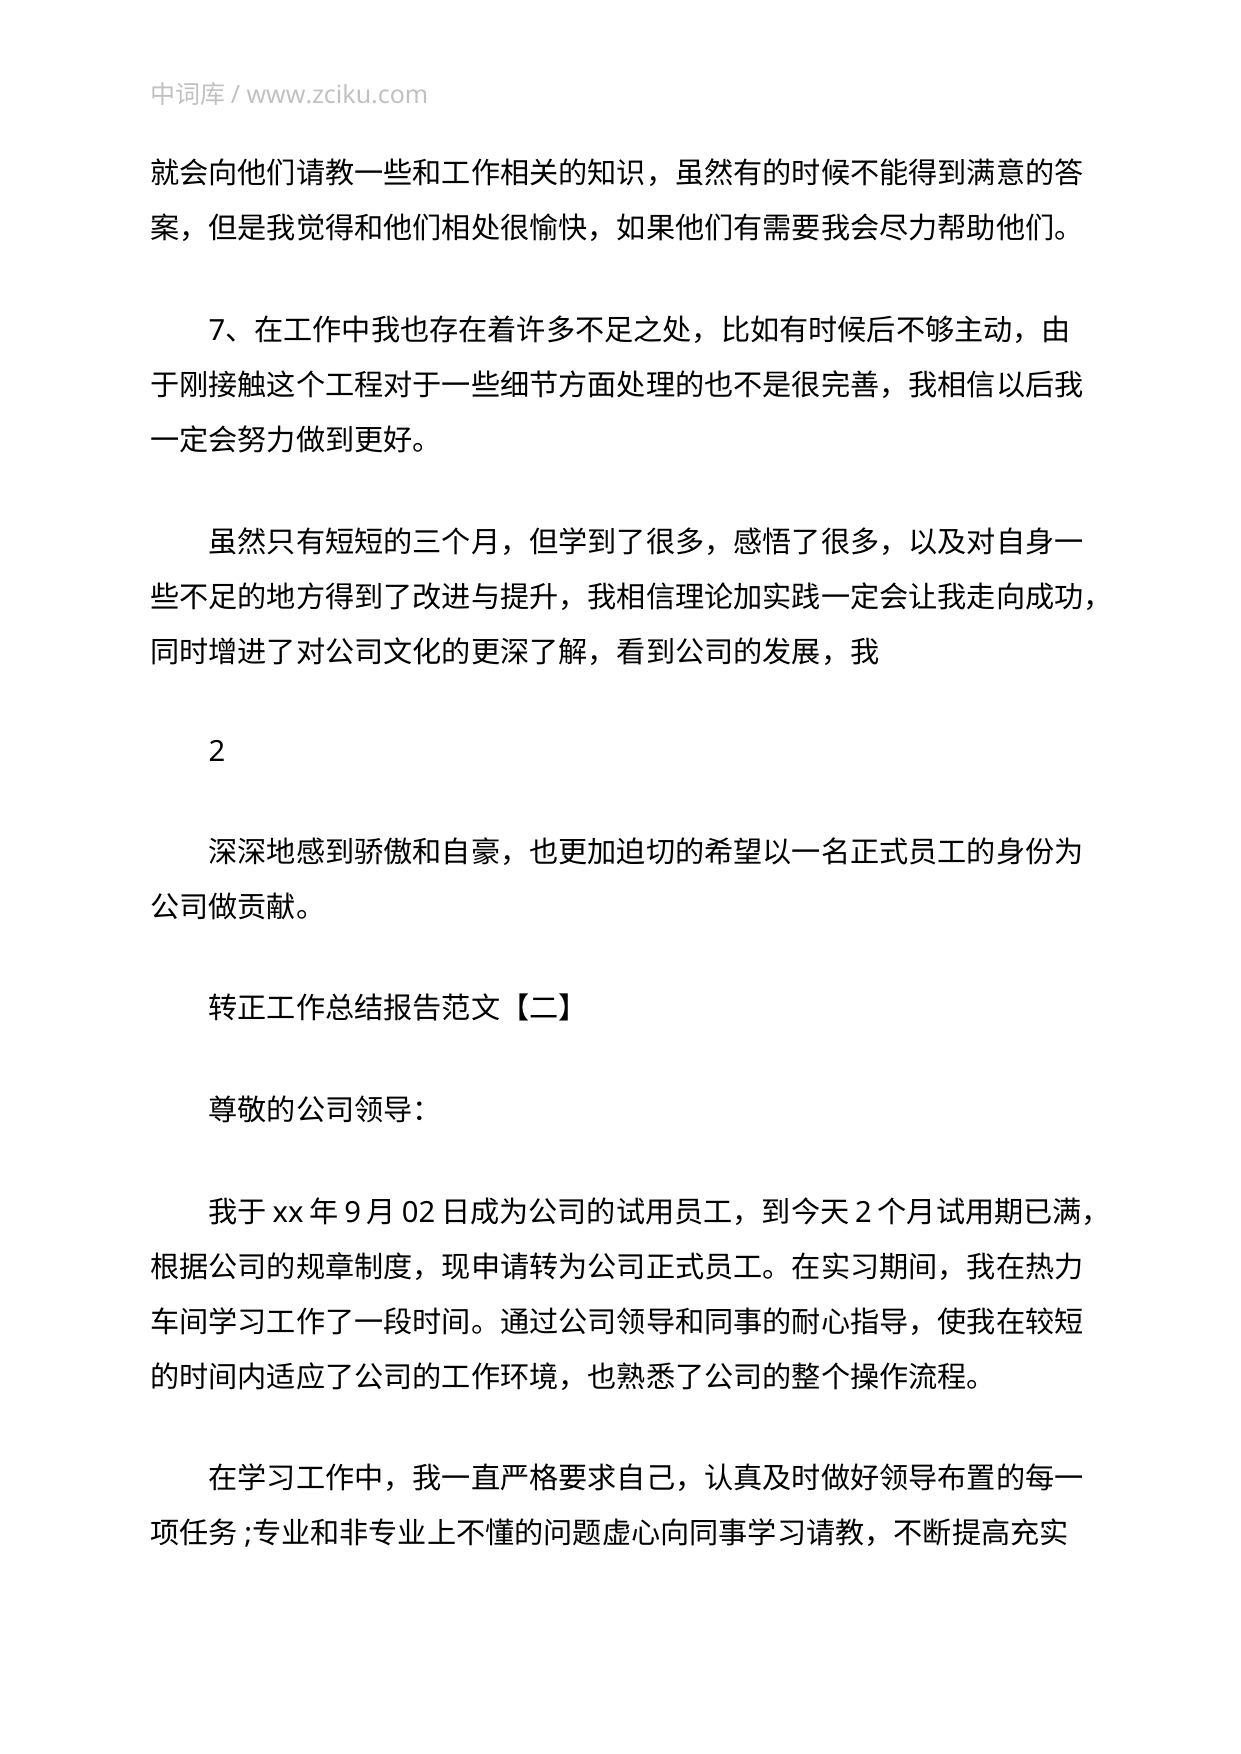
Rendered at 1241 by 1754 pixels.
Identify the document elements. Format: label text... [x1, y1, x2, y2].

text 7、在工作中我也存在着许多不足之处，比如有时候后不够主动，由于刚接触这个工程对于一些细节方面处理的也不是很完善，我相信以后我一定会努力做到更好。 [150, 307, 1090, 459]
text 我于xx年9月02日成为公司的试用员工，到今天2个月试用期已满，根据公司的规章制度，现申请转为公司正式员工。在实习期间，我在热力车间学习工作了一段时间。通过公司领导和同事的耐心指导，使我在较短的时间内适应了公司的工作环境，也熟悉了公司的整个操作流程。 [150, 1188, 1090, 1396]
text 尊敬的公司领导： [150, 1087, 1090, 1129]
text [150, 1455, 1090, 1552]
text 深深地感到骄傲和自豪，也更加迫切的希望以一名正式员工的身份为公司做贡献。 [150, 828, 1090, 926]
text 2 [150, 730, 1090, 769]
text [150, 150, 1090, 247]
text 虽然只有短短的三个月，但学到了很多，感悟了很多，以及对自身一些不足的地方得到了改进与提升，我相信理论加实践一定会让我走向成功，同时增进了对公司文化的更深了解，看到公司的发展，我 [150, 518, 1090, 670]
text 转正工作总结报告范文【二】 [150, 985, 1090, 1027]
